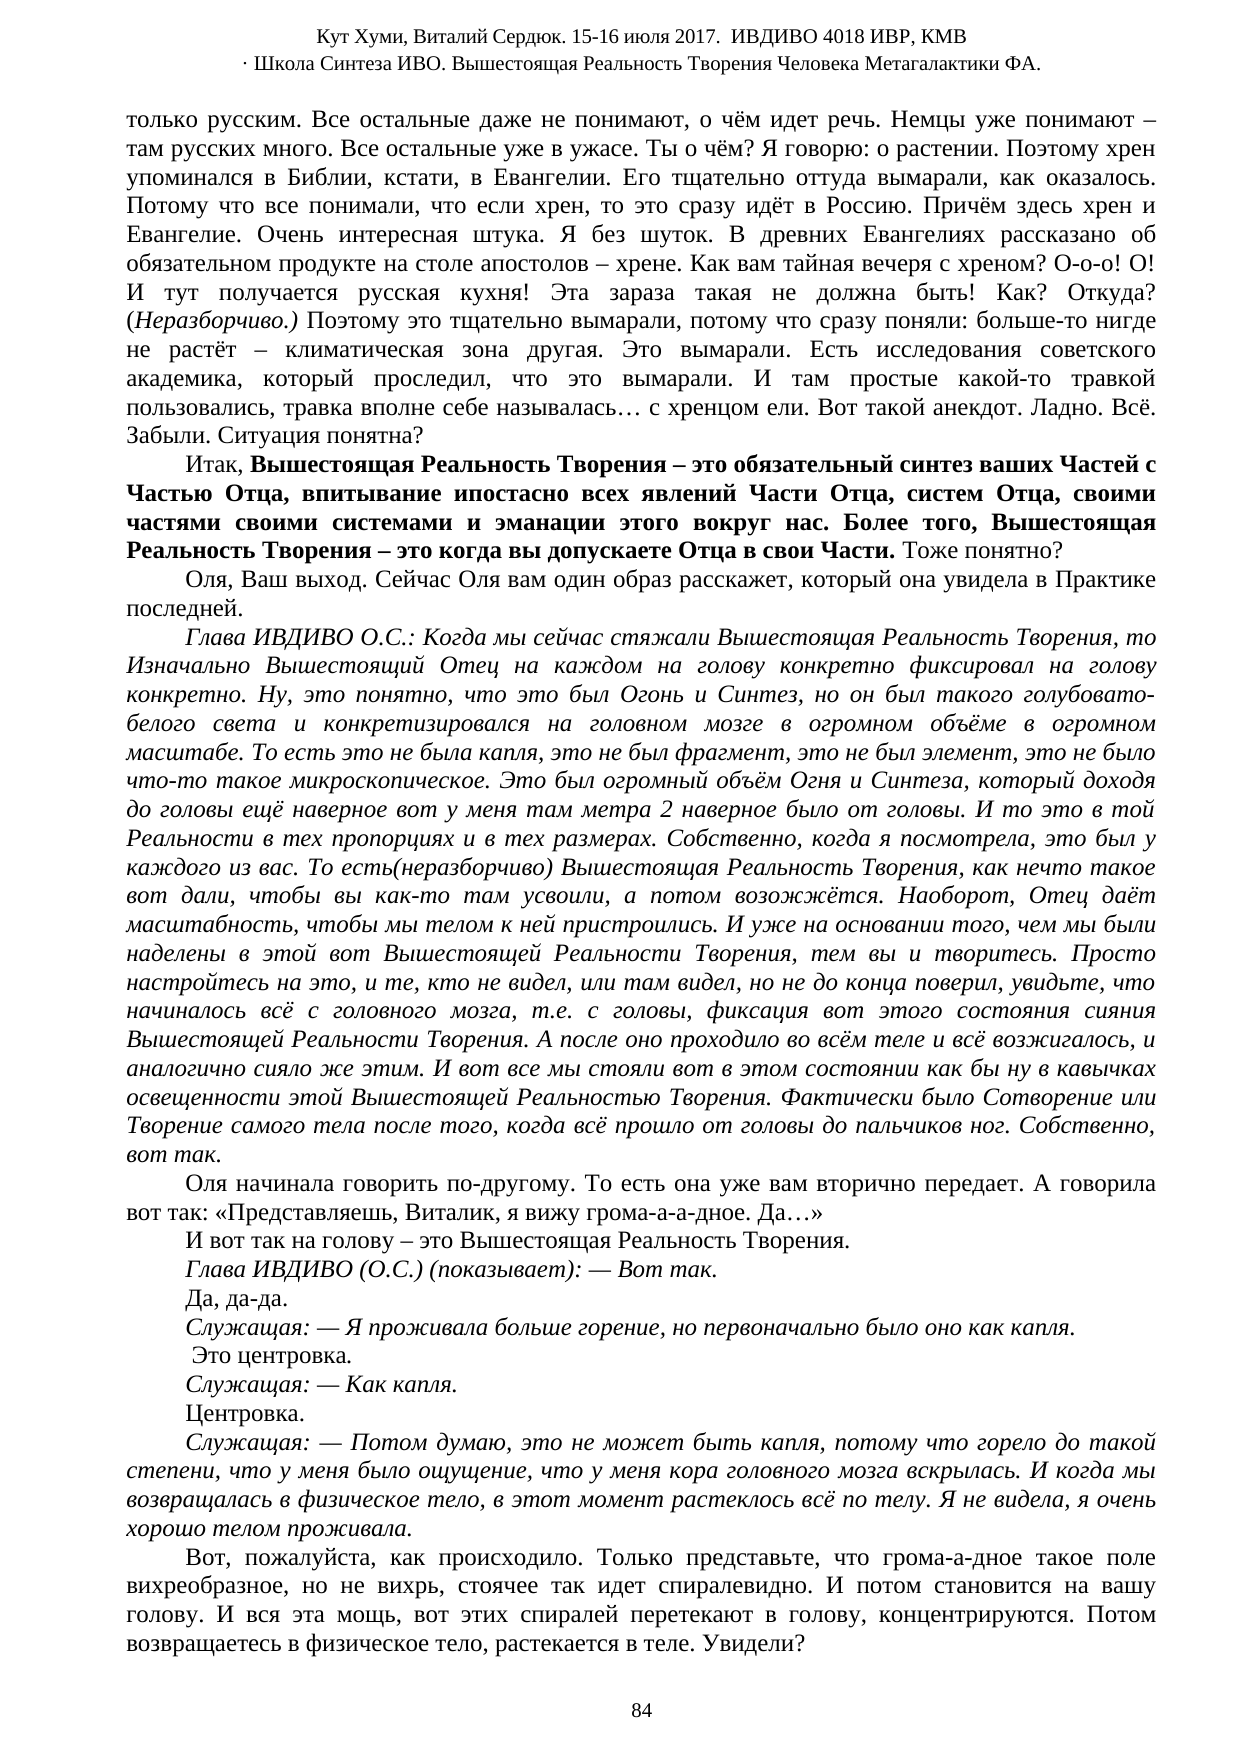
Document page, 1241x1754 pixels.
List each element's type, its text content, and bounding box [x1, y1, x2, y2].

text Оля начинала говорить по-другому. То есть она уже вам вторично передает. А говорила вот так: «Представляешь, Виталик, я вижу грома-а-а-дное. Да…» [126, 1168, 1157, 1225]
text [126, 104, 1157, 449]
text И вот так на голову – это Вышестоящая Реальность Творения. [126, 1225, 1157, 1254]
text Центровка. [126, 1398, 1157, 1427]
text Да, да-да. [126, 1283, 1157, 1312]
text Это центровка. [126, 1340, 1157, 1369]
text Глава ИВДИВО О.С.: Когда мы сейчас стяжали Вышестоящая Реальность Творения, то Изначально Вышестоящий Отец на каждом на голову конкретно фиксировал на голову конкретно. Ну, это понятно, что это был Огонь и Синтез, но он был такого голубовато-белого света и конкретизировался на головном мозге в огромном объёме в огромном масштабе. То есть это не была капля, это не был фрагмент, это не был элемент, это не было что-то такое микроскопическое. Это был огромный объём Огня и Синтеза, который доходя до головы ещё наверное вот у меня там метра 2 наверное было от головы. И то это в той Реальности в тех пропорциях и в тех размерах. Собственно, когда я посмотрела, это был у каждого из вас. То есть(неразборчиво) Вышестоящая Реальность Творения, как нечто такое вот дали, чтобы вы как-то там усвоили, а потом возожжётся. Наоборот, Отец даёт масштабность, чтобы мы телом к ней пристроились. И уже на основании того, чем мы были наделены в этой вот Вышестоящей Реальности Творения, тем вы и творитесь. Просто настройтесь на это, и те, кто не видел, или там видел, но не до конца поверил, увидьте, что начиналось всё с головного мозга, т.е. с головы, фиксация вот этого состояния сияния Вышестоящей Реальности Творения. А после оно проходило во всём теле и всё возжигалось, и аналогично сияло же этим. И вот все мы стояли вот в этом состоянии как бы ну в кавычках освещенности этой Вышестоящей Реальностью Творения. Фактически было Сотворение или Творение самого тела после того, когда всё прошло от головы до пальчиков ног. Собственно, вот так. [126, 622, 1157, 1168]
text Итак, Вышестоящая Реальность Творения – это обязательный синтез ваших Частей с Частью Отца, впитывание ипостасно всех явлений Части Отца, систем Отца, своими частями своими системами и эманации этого вокруг нас. Более того, Вышестоящая Реальность Творения – это когда вы допускаете Отца в свои Части. Тоже понятно? [126, 449, 1157, 564]
text Служащая: — Потом думаю, это не может быть капля, потому что горело до такой степени, что у меня было ощущение, что у меня кора головного мозга вскрылась. И когда мы возвращалась в физическое тело, в этот момент растеклось всё по телу. Я не видела, я очень хорошо телом проживала. [126, 1427, 1157, 1542]
text Вот, пожалуйста, как происходило. Только представьте, что грома-а-дное такое поле вихреобразное, но не вихрь, стоячее так идет спиралевидно. И потом становится на вашу голову. И вся эта мощь, вот этих спиралей перетекают в голову, концентрируются. Потом возвращаетесь в физическое тело, растекается в теле. Увидели? [126, 1542, 1157, 1657]
text Оля, Ваш выход. Сейчас Оля вам один образ расскажет, который она увидела в Практике последней. [126, 564, 1157, 622]
text Служащая: — Я проживала больше горение, но первоначально было оно как капля. [126, 1312, 1157, 1340]
text Служащая: — Как капля. [126, 1369, 1157, 1398]
text Глава ИВДИВО (О.С.) (показывает): — Вот так. [126, 1254, 1157, 1283]
